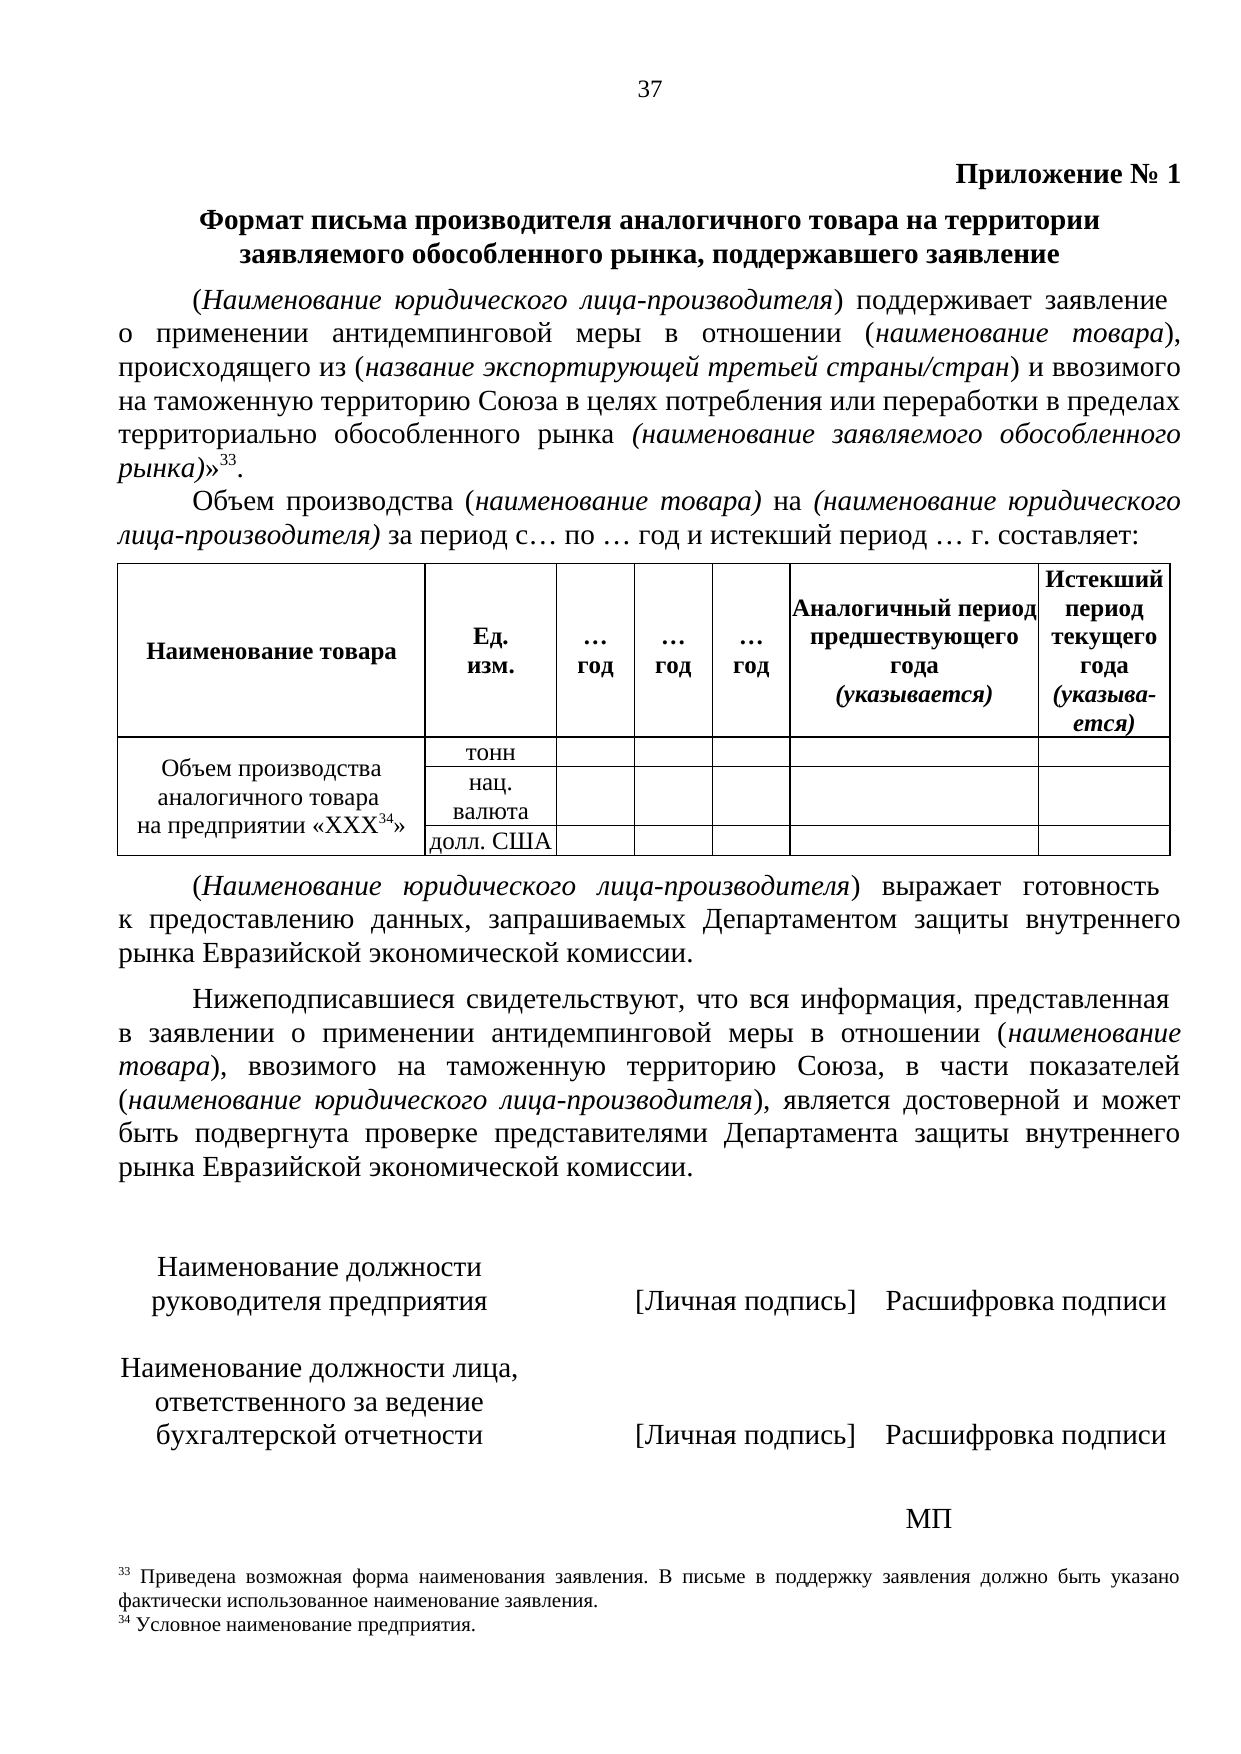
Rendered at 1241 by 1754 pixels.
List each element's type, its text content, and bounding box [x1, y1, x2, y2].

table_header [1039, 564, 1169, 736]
text Формат письма производителя аналогичного товара на территории заявляемого обособленного рынка, поддержавшего заявление [118, 202, 1181, 269]
text Нижеподписавшиеся свидетельствуют, что вся информация, представленная в заявлении о применении антидемпинговой меры в отношении (наименование товара), ввозимого на таможенную территорию Союза, в части показателей (наименование юридического лица-производителя), является достоверной и может быть подвергнута проверке представителями Департамента защиты внутреннего рынка Евразийской экономической комиссии. [118, 981, 1181, 1182]
text Объем производства (наименование товара) на (наименование юридического лица-производителя) за период с… по … год и истекший период … г. составляет: [118, 483, 1181, 550]
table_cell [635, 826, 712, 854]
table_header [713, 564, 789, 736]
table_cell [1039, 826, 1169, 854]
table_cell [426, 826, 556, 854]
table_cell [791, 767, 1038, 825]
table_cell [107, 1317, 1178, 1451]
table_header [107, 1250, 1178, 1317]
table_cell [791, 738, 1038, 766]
text (Наименование юридического лица-производителя) выражает готовность к предоставлению данных, запрашиваемых Департаментом защиты внутреннего рынка Евразийской экономической комиссии. [118, 868, 1181, 969]
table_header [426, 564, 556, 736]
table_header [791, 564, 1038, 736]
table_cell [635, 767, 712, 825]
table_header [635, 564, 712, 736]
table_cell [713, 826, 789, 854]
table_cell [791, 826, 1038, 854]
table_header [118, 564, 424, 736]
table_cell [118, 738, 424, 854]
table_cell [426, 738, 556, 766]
text МП [905, 1501, 1181, 1534]
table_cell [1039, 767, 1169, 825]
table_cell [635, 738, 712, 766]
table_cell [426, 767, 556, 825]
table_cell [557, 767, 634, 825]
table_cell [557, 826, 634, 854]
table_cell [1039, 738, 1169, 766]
text Приложение № 1 [118, 156, 1181, 190]
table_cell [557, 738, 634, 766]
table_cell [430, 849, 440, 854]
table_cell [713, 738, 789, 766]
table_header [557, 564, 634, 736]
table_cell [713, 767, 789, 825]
text (Наименование юридического лица-производителя) поддерживает заявление о применении антидемпинговой меры в отношении (наименование товара), происходящего из (название экспортирующей третьей страны/стран) и ввозимого на таможенную территорию Союза в целях потребления или переработки в пределах территориально обособленного рынка (наименование заявляемого обособленного рынка)». [118, 282, 1181, 483]
